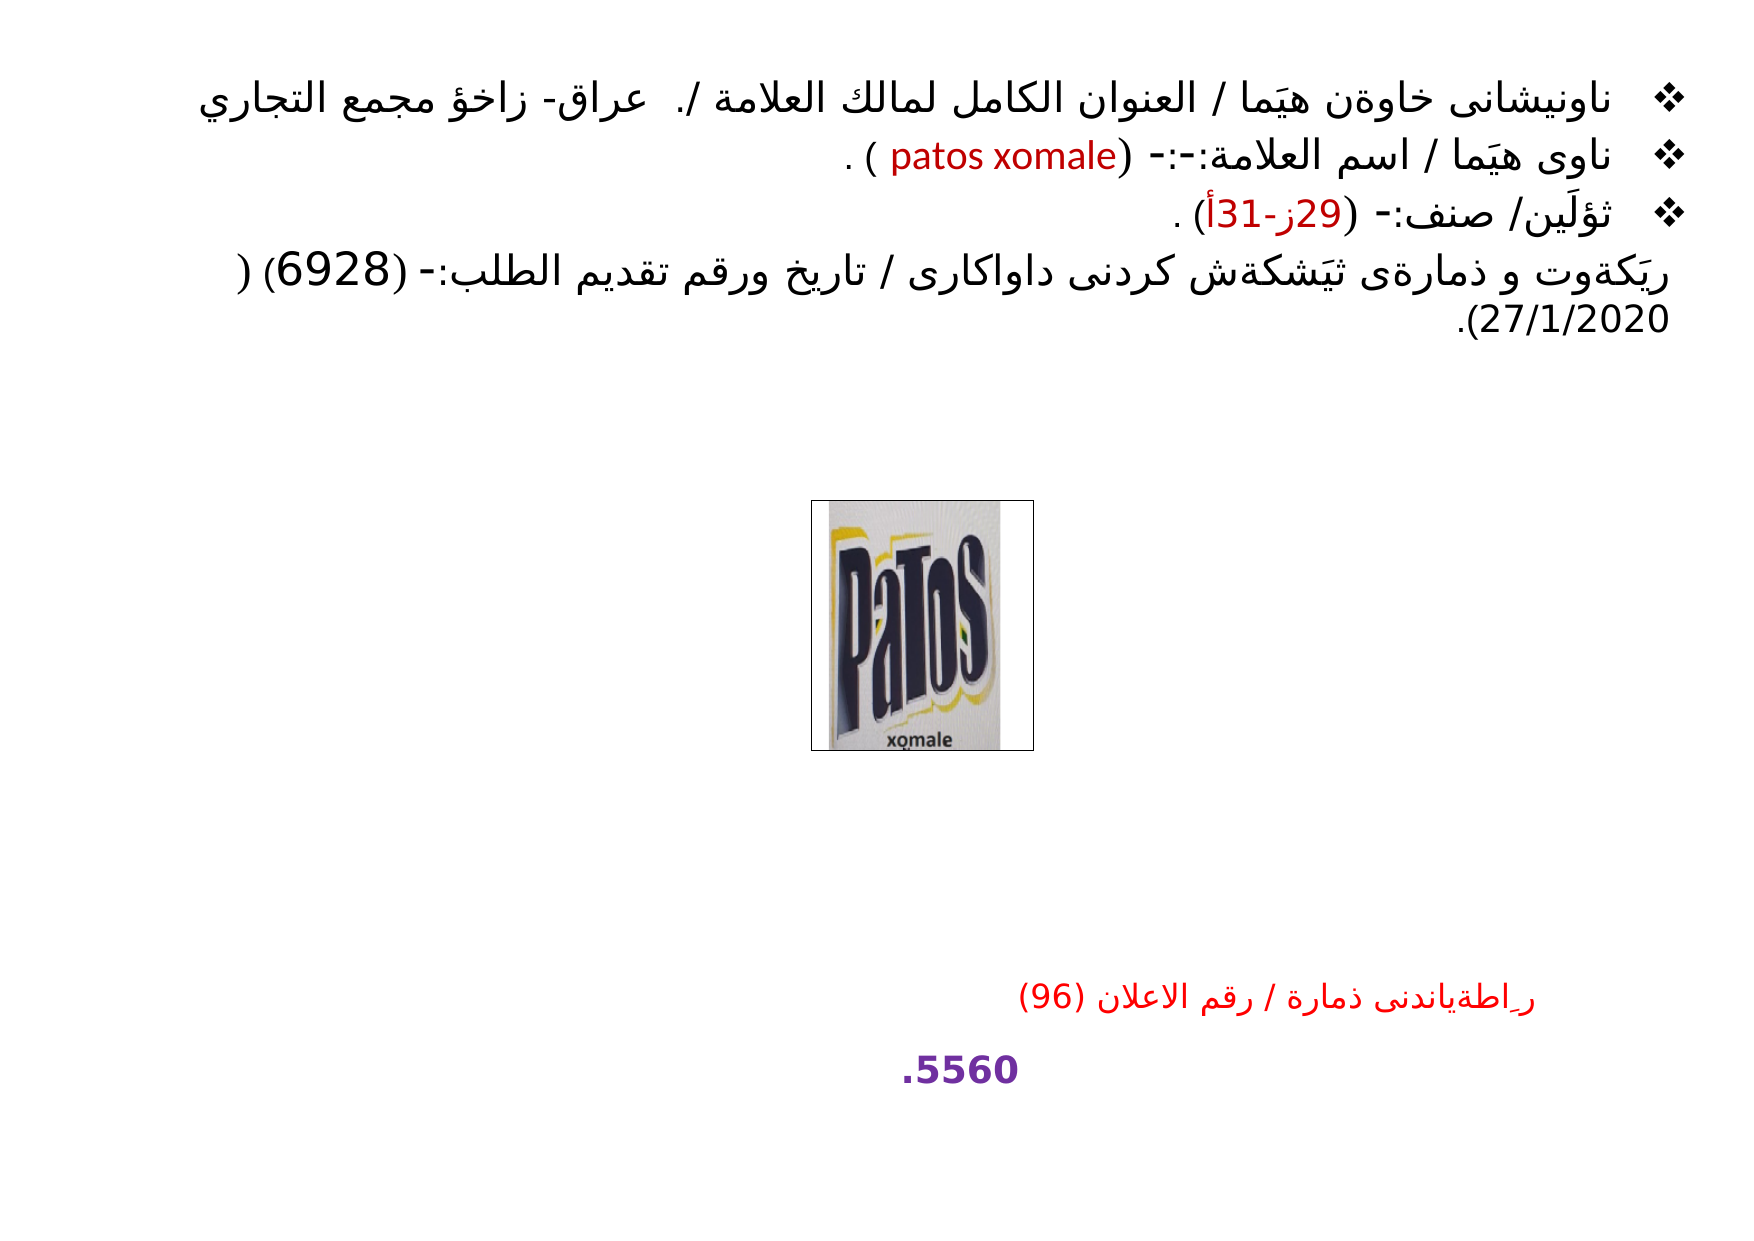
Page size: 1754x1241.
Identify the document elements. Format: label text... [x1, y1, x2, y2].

table_header [1002, 501, 1033, 750]
list ناونيشانى خاوةن هيَما / العنوان الكامل لمالك العلامة /. عراق- زاخؤ مجمع التجاري [150, 74, 1651, 123]
text ريَكةوت و ذمارةى ثيَشكةش كردنى داواكارى / تاريخ ورقم تقديم الطلب:- (6928) (27/1/2020). [150, 239, 1671, 341]
picture [828, 501, 1002, 750]
list ثؤلَين/ صنف:- (29ز-31أ) . [150, 181, 1651, 239]
list ناوى هيَما / اسم العلامة:-:- (patos xomale ) . [150, 123, 1651, 181]
text ر ِاطةياندنى ذمارة / رقم الاعلان (96) [150, 978, 1695, 1017]
table_header [812, 501, 828, 750]
